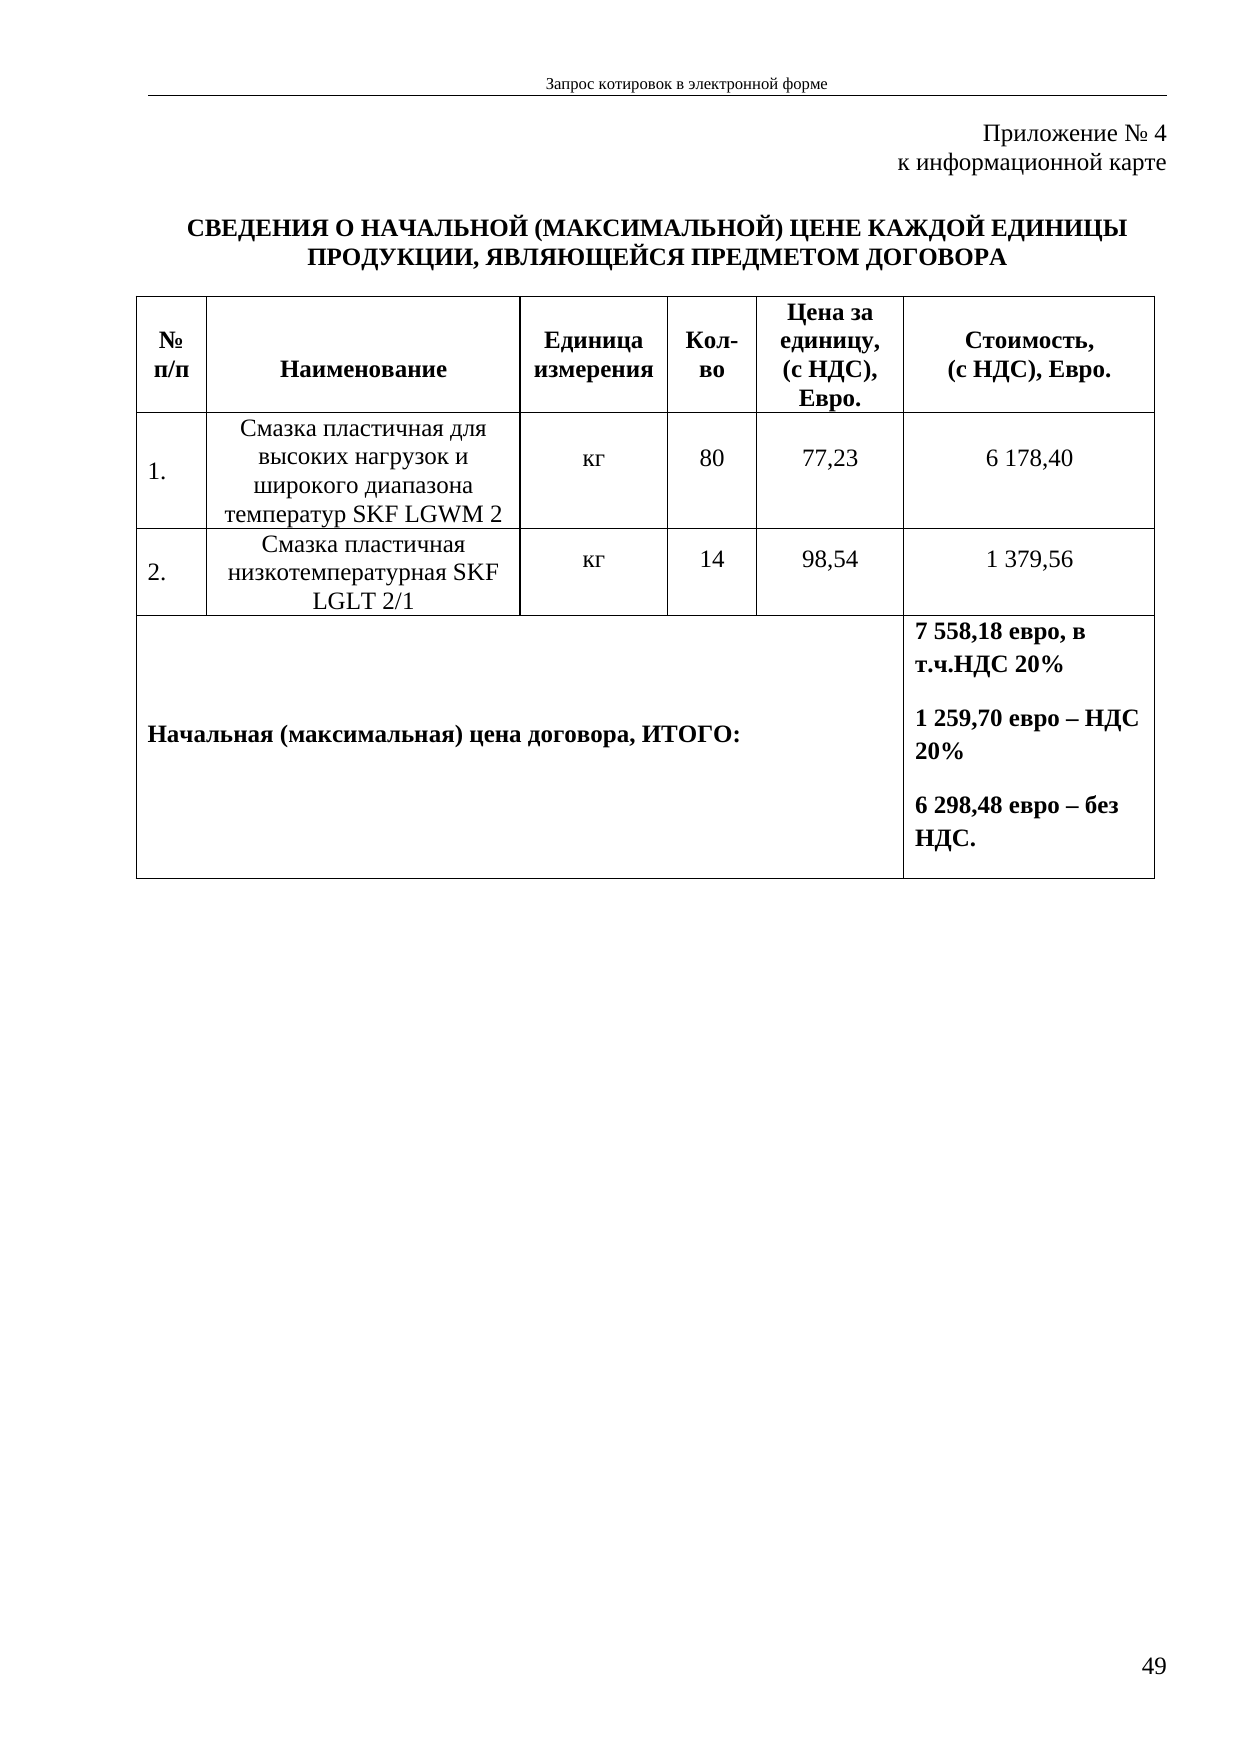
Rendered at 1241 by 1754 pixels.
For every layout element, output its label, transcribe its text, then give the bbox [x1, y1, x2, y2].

table_header Цена за единицу, (с НДС), Евро. [757, 297, 903, 412]
table_header № п/п [137, 297, 206, 412]
table_cell кг [521, 529, 667, 615]
table_header Наименование [207, 297, 519, 412]
table_header Стоимость, (с НДС), Евро. [904, 297, 1154, 412]
table_cell 77,23 [757, 413, 903, 528]
table_cell Смазка пластичная для высоких нагрузок и широкого диапазона температур SKF LGWM 2 [207, 413, 519, 528]
table_cell Начальная (максимальная) цена договора, ИТОГО: [137, 616, 903, 877]
text СВЕДЕНИЯ О НАЧАЛЬНОЙ (МАКСИМАЛЬНОЙ) ЦЕНЕ КАЖДОЙ ЕДИНИЦЫ ПРОДУКЦИИ, ЯВЛЯЮЩЕЙСЯ ПРЕДМЕТОМ ДОГОВОРА [148, 213, 1167, 271]
table_cell 1 379,56 [904, 529, 1154, 615]
table_header Кол-во [668, 297, 756, 412]
table_header Единица измерения [521, 297, 667, 412]
table_cell 6 178,40 [904, 413, 1154, 528]
table_cell 98,54 [757, 529, 903, 615]
table_cell кг [521, 413, 667, 528]
table_cell Смазка пластичная низкотемпературная SKF LGLT 2/1 [207, 529, 519, 615]
table_cell 14 [668, 529, 756, 615]
table_cell [137, 529, 206, 615]
table_cell [137, 413, 206, 528]
table_cell 80 [668, 413, 756, 528]
text Приложение № 4 к информационной карте [148, 118, 1167, 176]
table_cell 7 558,18 евро, в т.ч.НДС 20% 1 259,70 евро – НДС 20% 6 298,48 евро – без НДС. [904, 616, 1154, 877]
